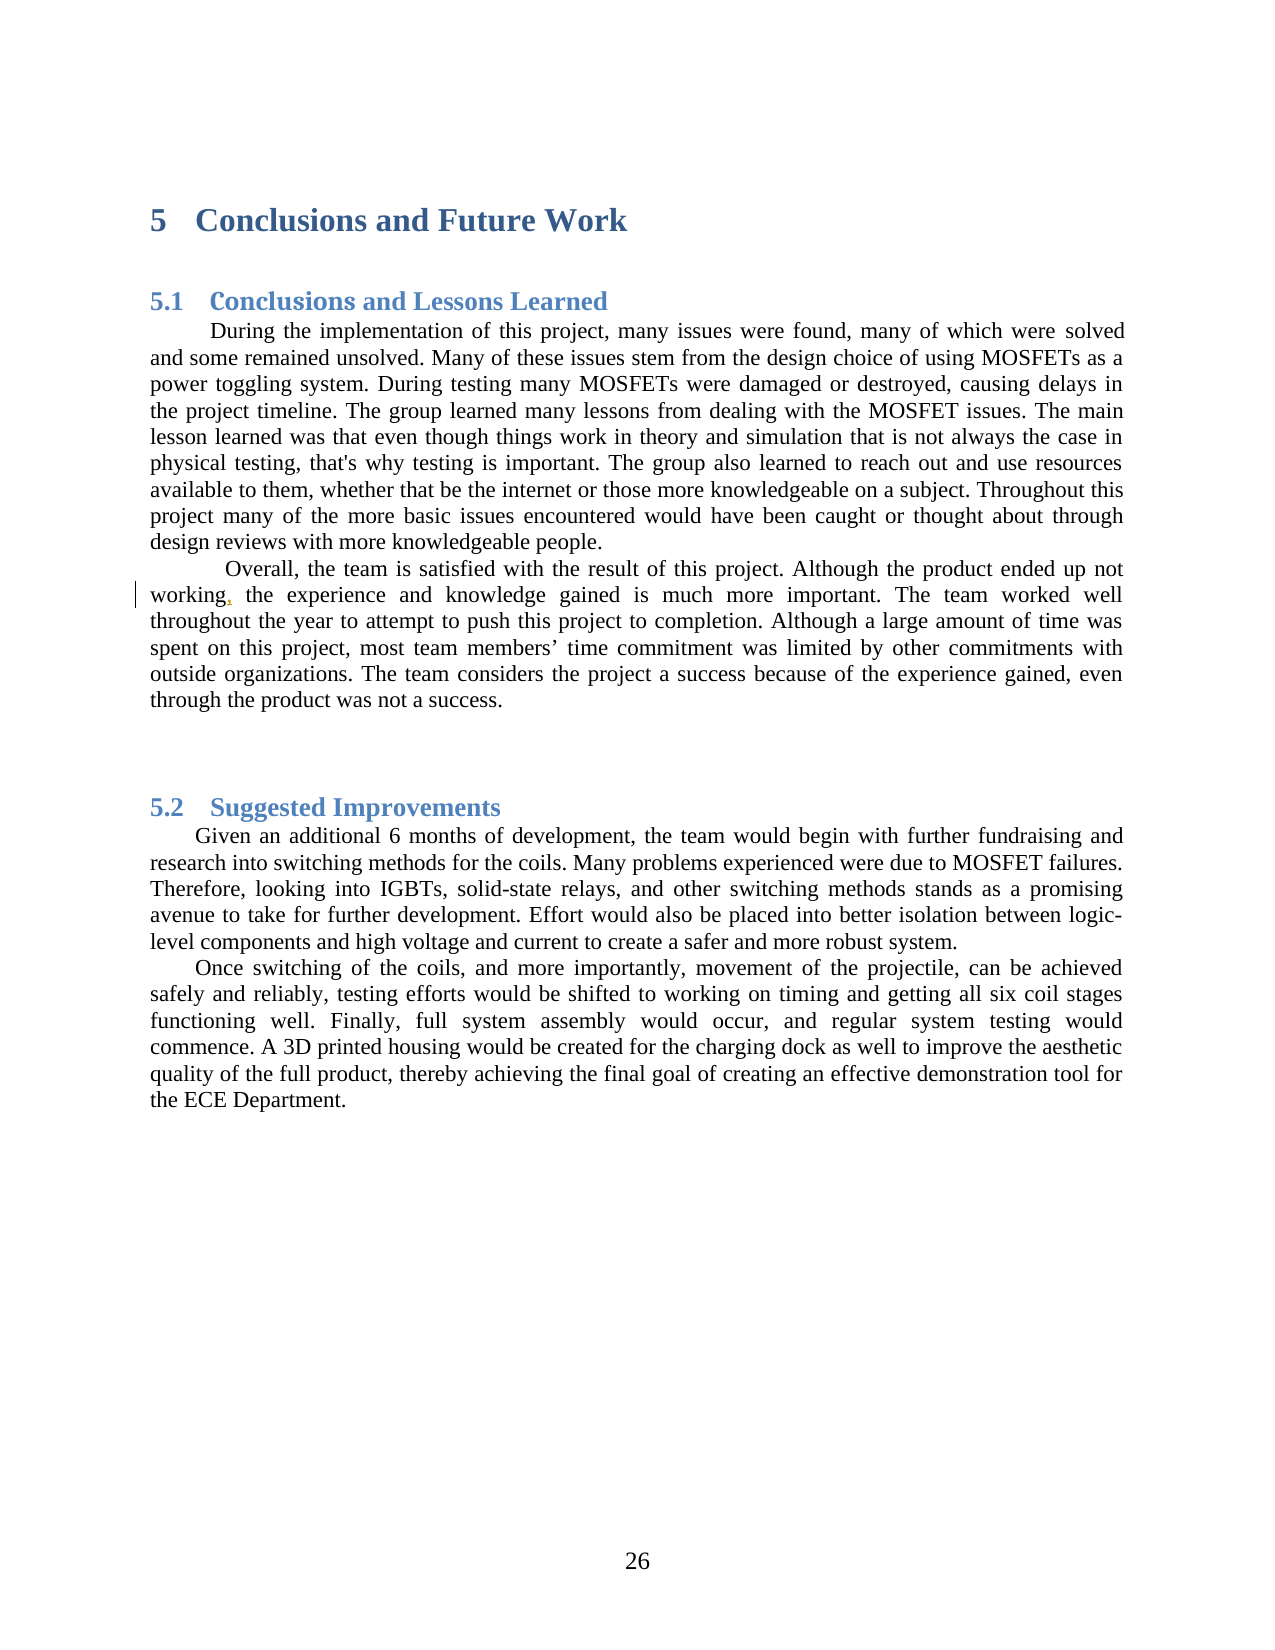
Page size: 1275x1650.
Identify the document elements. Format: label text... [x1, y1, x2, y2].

subtitle Suggested Improvements [150, 791, 1125, 822]
text During the implementation of this project, many issues were found, many of which were solved and some remained unsolved. Many of these issues stem from the design choice of using MOSFETs as a power toggling system. During testing many MOSFETs were damaged or destroyed, causing delays in the project timeline. The group learned many lessons from dealing with the MOSFET issues. The main lesson learned was that even though things work in theory and simulation that is not always the case in physical testing, that's why testing is important. The group also learned to reach out and use resources available to them, whether that be the internet or those more knowledgeable on a subject. Throughout this project many of the more basic issues encountered would have been caught or thought about through design reviews with more knowledgeable people. [150, 318, 1125, 555]
subtitle Conclusions and Future Work [150, 200, 1125, 238]
text Once switching of the coils, and more importantly, movement of the projectile, can be achieved safely and reliably, testing efforts would be shifted to working on timing and getting all six coil stages functioning well. Finally, full system assembly would occur, and regular system testing would commence. A 3D printed housing would be created for the charging dock as well to improve the aesthetic quality of the full product, thereby achieving the final goal of creating an effective demonstration tool for the ECE Department. [150, 954, 1125, 1112]
text Overall, the team is satisfied with the result of this project. Although the product ended up not working the experience and knowledge gained is much more important. The team worked well throughout the year to attempt to push this project to completion. Although a large amount of time was spent on this project, most team members’ time commitment was limited by other commitments with outside organizations. The team considers the project a success because of the experience gained, even through the product was not a success. [150, 555, 1125, 713]
subtitle Conclusions and Lessons Learned [150, 286, 1125, 318]
text Given an additional 6 months of development, the team would begin with further fundraising and research into switching methods for the coils. Many problems experienced were due to MOSFET failures. Therefore, looking into IGBTs, solid-state relays, and other switching methods stands as a promising avenue to take for further development. Effort would also be placed into better isolation between logic-level components and high voltage and current to create a safer and more robust system. [150, 822, 1125, 954]
